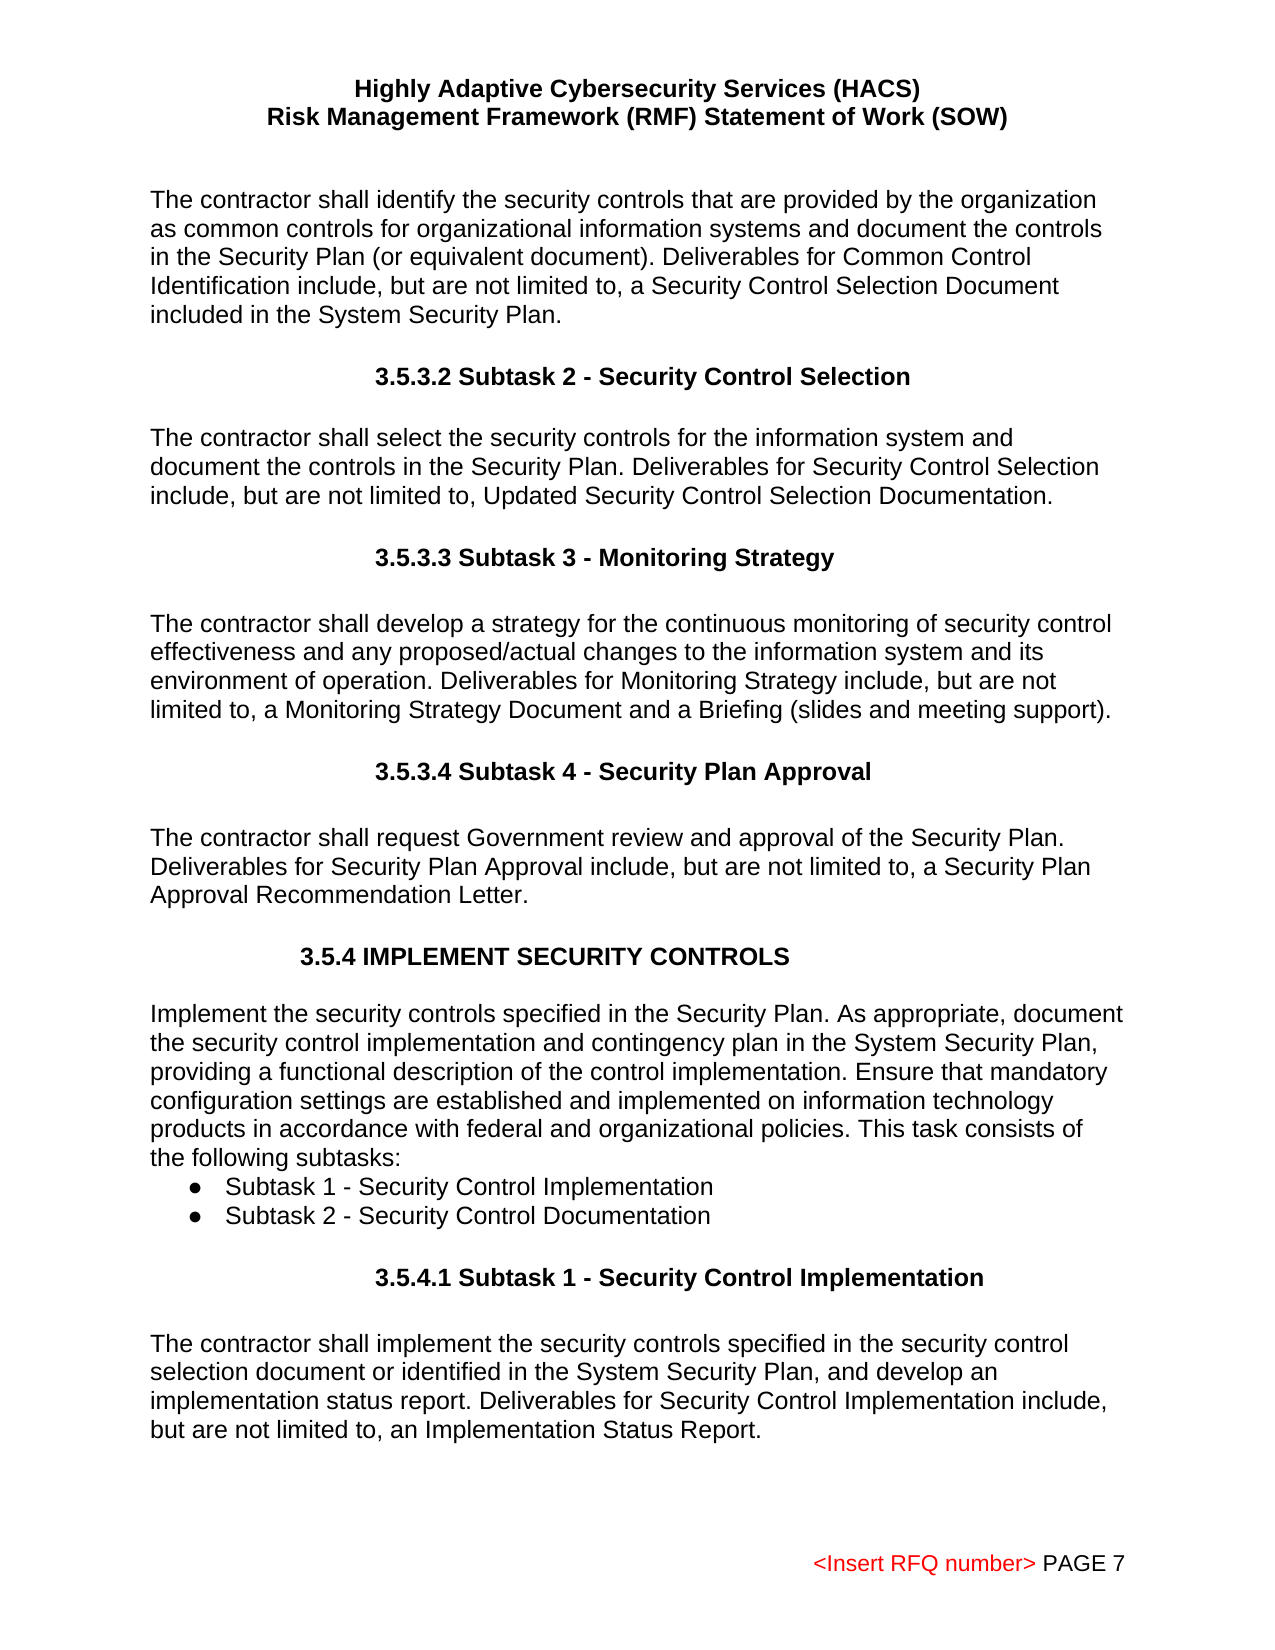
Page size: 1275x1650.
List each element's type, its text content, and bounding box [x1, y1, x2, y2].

subtitle 3.5.4 IMPLEMENT SECURITY CONTROLS [225, 942, 1125, 971]
text The contractor shall select the security controls for the information system and document the controls in the Security Plan. Deliverables for Security Control Selection include, but are not limited to, Updated Security Control Selection Documentation. [150, 423, 1125, 509]
text included in the System Security Plan. [150, 300, 1125, 328]
text 3.5.3.3 Subtask 3 - Monitoring Strategy [300, 543, 1125, 571]
text in the Security Plan (or equivalent document). Deliverables for Common Control [150, 242, 1125, 271]
text Identification include, but are not limited to, a Security Control Selection Document [150, 271, 1125, 300]
text The contractor shall request Government review and approval of the Security Plan. Deliverables for Security Plan Approval include, but are not limited to, a Security Plan Approval Recommendation Letter. [150, 823, 1125, 909]
text The contractor shall identify the security controls that are provided by the organization [150, 185, 1125, 213]
text The contractor shall implement the security controls specified in the security control selection document or identified in the System Security Plan, and develop an implementation status report. Deliverables for Security Control Implementation include, but are not limited to, an Implementation Status Report. [150, 1328, 1125, 1443]
list Subtask 1 - Security Control Implementation [187, 1172, 1125, 1201]
text The contractor shall develop a strategy for the continuous monitoring of security control effectiveness and any proposed/actual changes to the information system and its environment of operation. Deliverables for Monitoring Strategy include, but are not limited to, a Monitoring Strategy Document and a Briefing (slides and meeting support). [150, 609, 1125, 724]
text 3.5.3.2 Subtask 2 - Security Control Selection [300, 362, 1125, 390]
text 3.5.3.4 Subtask 4 - Security Plan Approval [300, 757, 1125, 785]
text as common controls for organizational information systems and document the controls [150, 213, 1125, 242]
text 3.5.4.1 Subtask 1 - Security Control Implementation [300, 1262, 1125, 1291]
list Subtask 2 - Security Control Documentation [187, 1201, 1125, 1229]
text Implement the security controls specified in the Security Plan. As appropriate, document the security control implementation and contingency plan in the System Security Plan, providing a functional description of the control implementation. Ensure that mandatory configuration settings are established and implemented on information technology products in accordance with federal and organizational policies. This task consists of the following subtasks: [150, 999, 1125, 1172]
